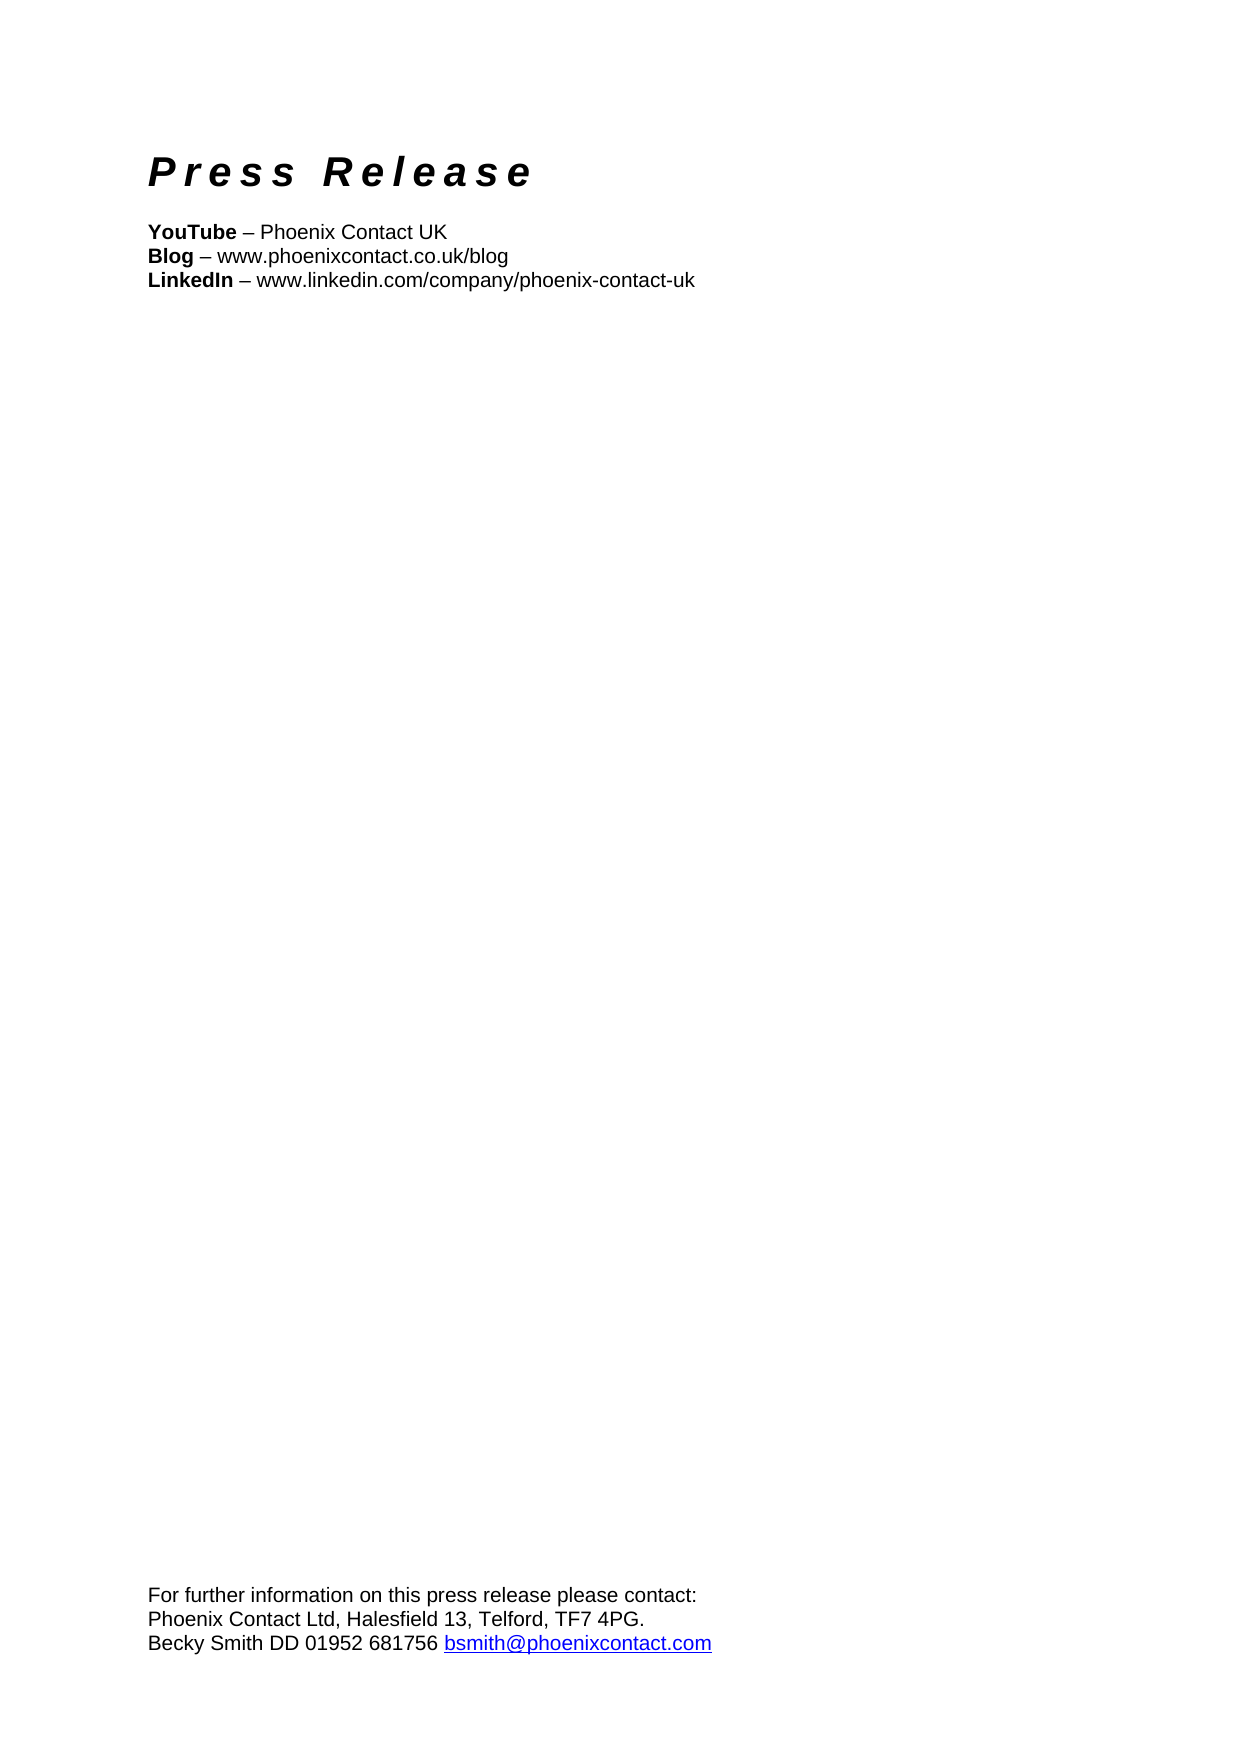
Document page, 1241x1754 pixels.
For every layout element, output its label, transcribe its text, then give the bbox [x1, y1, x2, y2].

text LinkedIn – www.linkedin.com/company/phoenix-contact-uk [148, 268, 1078, 292]
text Blog – www.phoenixcontact.co.uk/blog [148, 244, 1078, 268]
text YouTube – Phoenix Contact UK [148, 220, 1078, 244]
